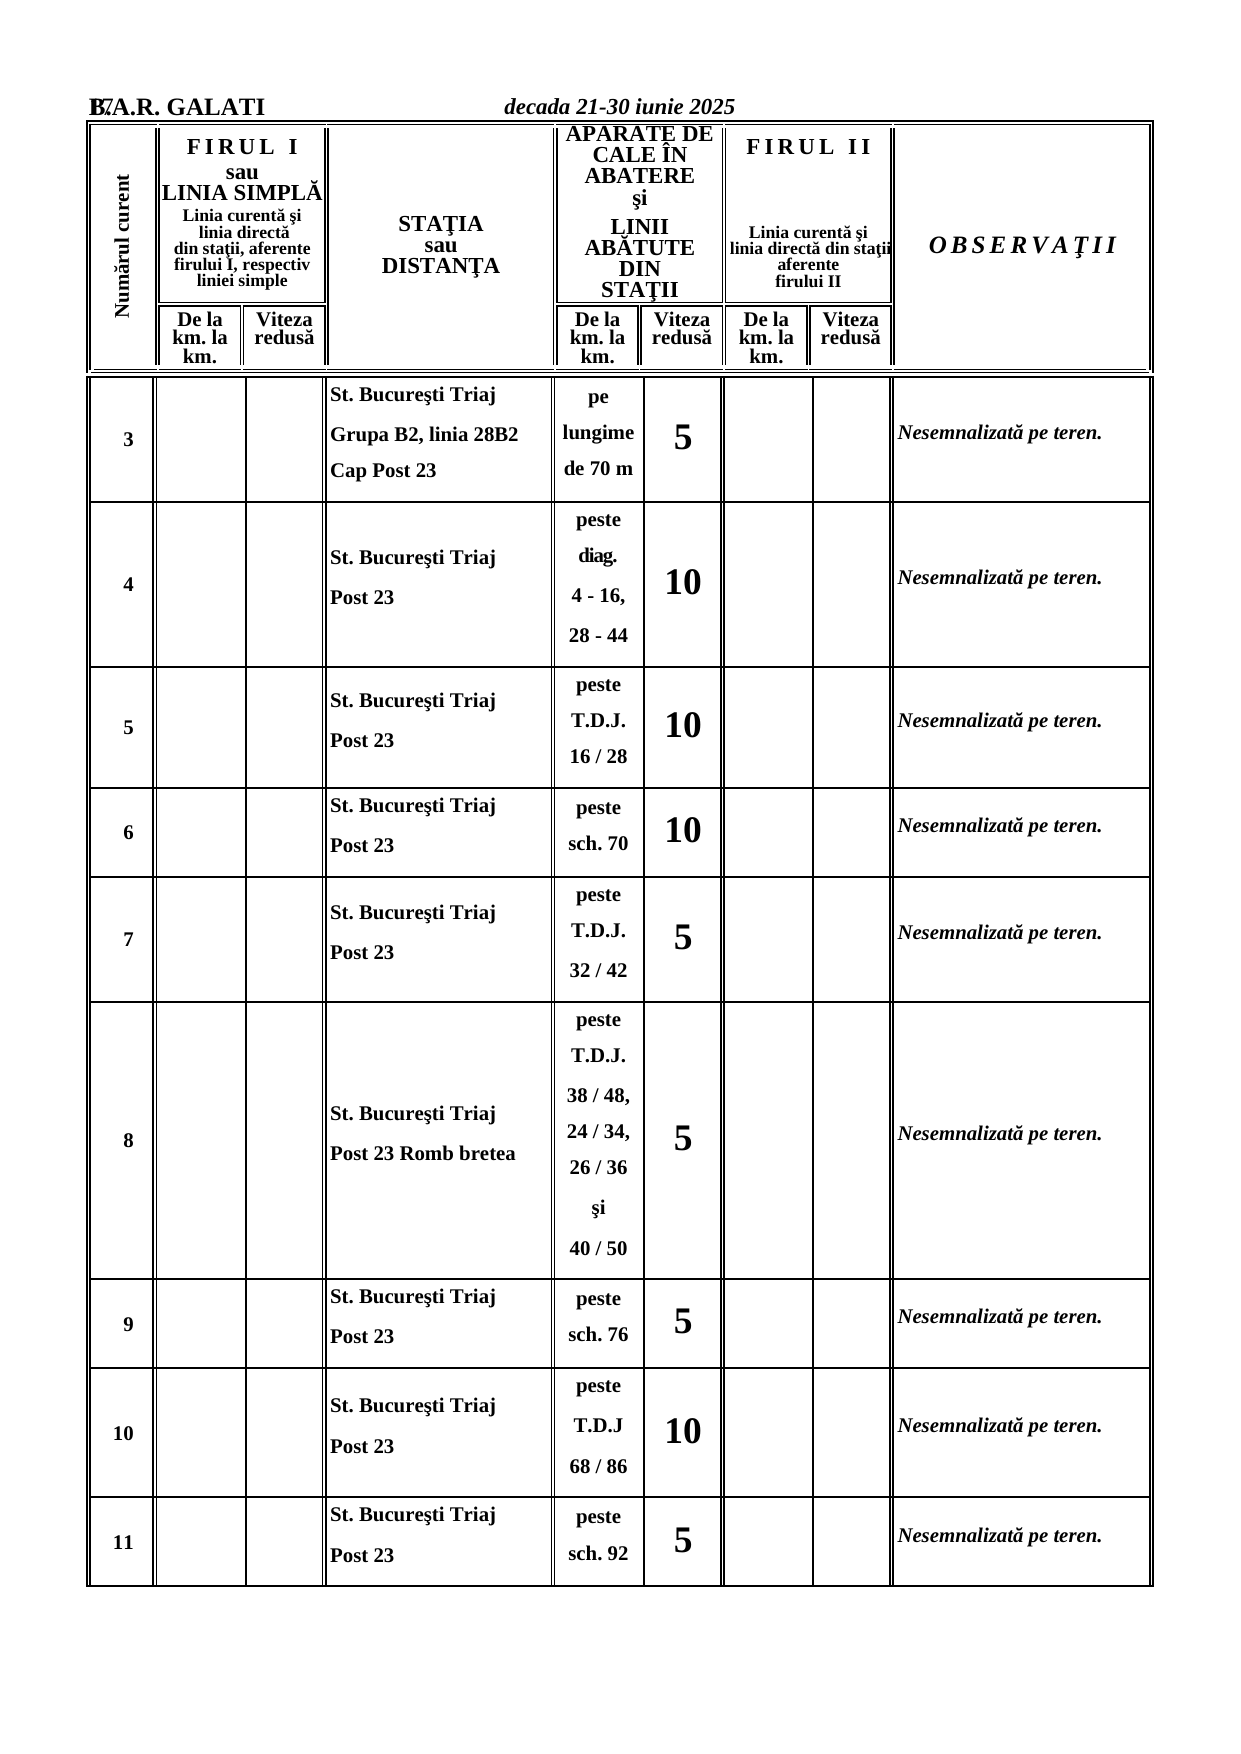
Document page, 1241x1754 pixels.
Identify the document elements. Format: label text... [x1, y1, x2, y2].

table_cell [327, 1498, 551, 1585]
table_cell 5 [645, 378, 720, 501]
table_cell [247, 1003, 322, 1278]
table_cell [91, 503, 152, 666]
table_cell [725, 878, 812, 1001]
table_cell St. Bucureşti Triaj Grupa B2, linia 28B2 Cap Post 23 [327, 378, 551, 501]
table_cell Nesemnalizată pe teren. [894, 1003, 1149, 1278]
table_cell 5 [645, 1280, 720, 1367]
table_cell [894, 378, 1149, 501]
table_cell [814, 378, 889, 501]
table_cell peste diag. 4 - 16, 28 - 44 [555, 503, 643, 666]
table_cell [247, 1498, 322, 1585]
table_cell [814, 1280, 889, 1367]
table_cell peste sch. 70 [555, 789, 643, 876]
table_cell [894, 1498, 1149, 1585]
table_cell St. Bucureşti Triaj Post 23 [327, 1280, 551, 1367]
table_cell 5 [645, 1003, 720, 1278]
table_cell [157, 878, 245, 1001]
table_cell [725, 789, 812, 876]
table_cell [814, 503, 889, 666]
table_cell [91, 1369, 152, 1496]
table_cell peste T.D.J. 38 / 48, 24 / 34, 26 / 36 şi 40 / 50 [555, 1003, 643, 1278]
table_cell [91, 789, 152, 876]
table_cell [91, 668, 152, 787]
table_cell Nesemnalizată pe teren. [894, 668, 1149, 787]
table_cell [247, 1369, 322, 1496]
table_cell [157, 378, 245, 501]
table_cell pe lungime de 70 m [555, 378, 643, 501]
table_cell Nesemnalizată pe teren. [894, 1280, 1149, 1367]
table_cell [725, 1498, 812, 1585]
table_cell 5 [645, 878, 720, 1001]
table_cell [247, 1280, 322, 1367]
table_cell [157, 1003, 245, 1278]
table_cell 5 [645, 1498, 720, 1585]
table_cell [725, 1003, 812, 1278]
table_cell [157, 668, 245, 787]
table_cell [91, 378, 152, 501]
table_cell [157, 503, 245, 666]
table_cell [91, 878, 152, 1001]
table_cell St. Bucureşti Triaj Post 23 [327, 1369, 551, 1496]
table_cell peste sch. 76 [555, 1280, 643, 1367]
table_cell St. Bucureşti Triaj Post 23 [327, 503, 551, 666]
table_cell peste T.D.J 68 / 86 [555, 1369, 643, 1496]
table_cell [725, 1280, 812, 1367]
table_cell 10 [645, 503, 720, 666]
table_cell [247, 789, 322, 876]
table_cell [157, 1280, 245, 1367]
table_cell [814, 1369, 889, 1496]
table_cell [725, 1369, 812, 1496]
table_cell [157, 789, 245, 876]
table_cell peste T.D.J. 32 / 42 [555, 878, 643, 1001]
table_cell Nesemnalizată pe teren. [894, 503, 1149, 666]
table_cell Nesemnalizată pe teren. [894, 878, 1149, 1001]
table_cell [247, 378, 322, 501]
table_cell [247, 668, 322, 787]
table_cell Nesemnalizată pe teren. [894, 789, 1149, 876]
table_cell [814, 1003, 889, 1278]
table_cell [725, 378, 812, 501]
table_cell [814, 668, 889, 787]
table_cell [814, 878, 889, 1001]
table_cell St. Bucureşti Triaj Post 23 Romb bretea [327, 1003, 551, 1278]
table_cell [91, 1003, 152, 1278]
table_cell [91, 1498, 152, 1585]
table_cell [814, 1498, 889, 1585]
table_cell Nesemnalizată pe teren. [894, 1369, 1149, 1496]
table_cell [814, 789, 889, 876]
table_cell St. Bucureşti Triaj Post 23 [327, 878, 551, 1001]
table_cell 10 [645, 1369, 720, 1496]
table_cell 10 [645, 668, 720, 787]
table_cell 10 [645, 789, 720, 876]
table_cell St. Bucureşti Triaj Post 23 [327, 668, 551, 787]
table_cell St. Bucureşti Triaj Post 23 [327, 789, 551, 876]
table_cell [91, 1280, 152, 1367]
table_cell peste T.D.J. 16 / 28 [555, 668, 643, 787]
table_cell [247, 503, 322, 666]
table_cell [247, 878, 322, 1001]
table_cell [157, 1369, 245, 1496]
table_cell [725, 503, 812, 666]
table_cell [157, 1498, 245, 1585]
table_cell peste sch. 92 [555, 1498, 643, 1585]
table_cell [725, 668, 812, 787]
